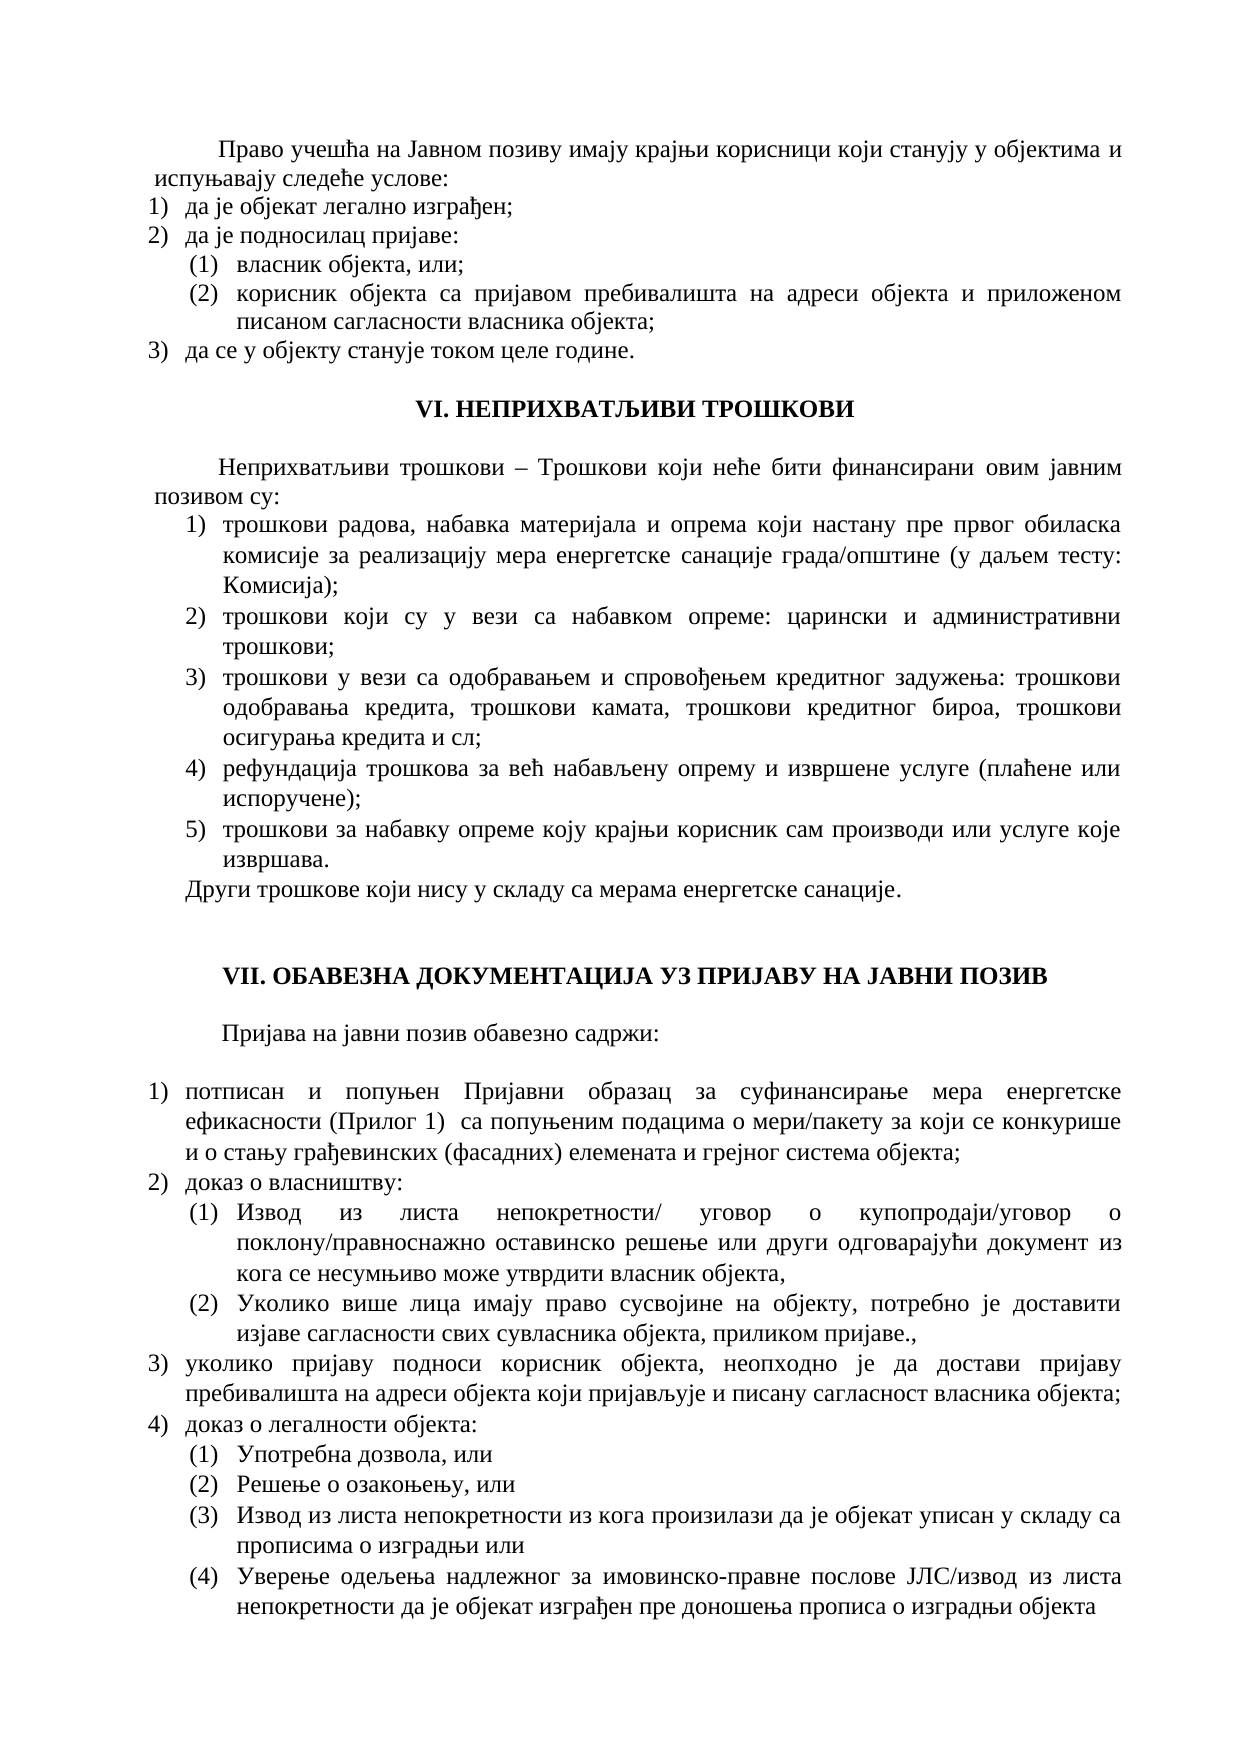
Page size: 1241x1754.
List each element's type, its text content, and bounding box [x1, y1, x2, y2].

list Решење о озакоњењу, или [189, 1469, 1122, 1498]
text Неприхватљиви трошкови – Трошкови који неће бити финансирани овим јавним позивом су: [154, 452, 1122, 509]
text VII. ОБАВЕЗНА ДОКУМЕНТАЦИЈА УЗ ПРИЈАВУ НА ЈАВНИ ПОЗИВ [148, 961, 1122, 989]
text Други трошкове који нису у складу са мерама енергетске санације. [148, 874, 1122, 903]
list Уверење одељења надлежног за имовинско-правне послове ЈЛС/извод из листа непокретности да је објекат изграђен пре доношења прописа о изградњи објекта [189, 1561, 1122, 1620]
list потписан и попуњен Пријавни образац за суфинансирање мера енергетске ефикасности (Прилог 1) са попуњеним подацима о мери/пакету за који се конкурише и о стању грађевинских (фасадних) елемената и грејног система објекта; [148, 1076, 1122, 1165]
list власник објекта, или; [189, 249, 1122, 278]
list Уколико више лица имају право сусвојине на објекту, потребно је доставити изјаве сагласности свих сувласника објекта, приликом пријаве., [189, 1288, 1122, 1347]
list корисник објекта са пријавом пребивалишта на адреси објекта и приложеном писаном сагласности власника објекта; [189, 278, 1122, 335]
list трошкови који су у вези са набавком опреме: царински и административни трошкови; [185, 601, 1122, 660]
list трошкови радова, набавка материјала и опрема који настану пре првог обиласка комисије за реализацију мера енергетске санације града/општине (у даљем тесту: Комисија); [185, 509, 1122, 599]
list Извод из листа непокретности из кога произилази да је објекат уписан у складу са прописима о изградњи или [189, 1500, 1122, 1559]
list Употребна дозвола, или [189, 1439, 1122, 1468]
list Извод из листа непокретности/ уговор о купопродаји/уговор о поклону/правноснажно оставинско решење или други одговарајући документ из кога се несумњиво може утврдити власник објекта, [189, 1197, 1122, 1286]
text VI. НЕПРИХВАТЉИВИ ТРОШКОВИ [148, 394, 1122, 423]
list доказ о легалности објекта: [148, 1409, 1122, 1437]
list да се у објекту станује током целе године. [148, 335, 1122, 364]
list да је подносилац пријаве: [148, 220, 1122, 249]
list уколико пријаву подноси корисник објекта, неопходно је да достави пријаву пребивалишта на адреси објекта који пријављује и писану сагласност власника објекта; [148, 1348, 1122, 1407]
list доказ о власништву: [148, 1167, 1122, 1196]
list трошкови за набавку опреме коју крајњи корисник сам производи или услуге које извршава. [185, 814, 1122, 873]
list трошкови у вези са одобравањем и спровођењем кредитног задужења: трошкови одобравања кредита, трошкови камата, трошкови кредитног бироа, трошкови осигурања кредита и сл; [185, 662, 1122, 751]
list да је објекат легално изграђен; [148, 191, 1122, 220]
text Пријава на јавни позив обавезно садржи: [148, 1018, 1122, 1047]
text Право учешћа на Јавном позиву имају крајњи корисници који станују у објектима и испуњавају следеће услове: [154, 134, 1122, 191]
list рефундација трошкова за већ набављену опрему и извршене услуге (плаћене или испоручене); [185, 753, 1122, 812]
